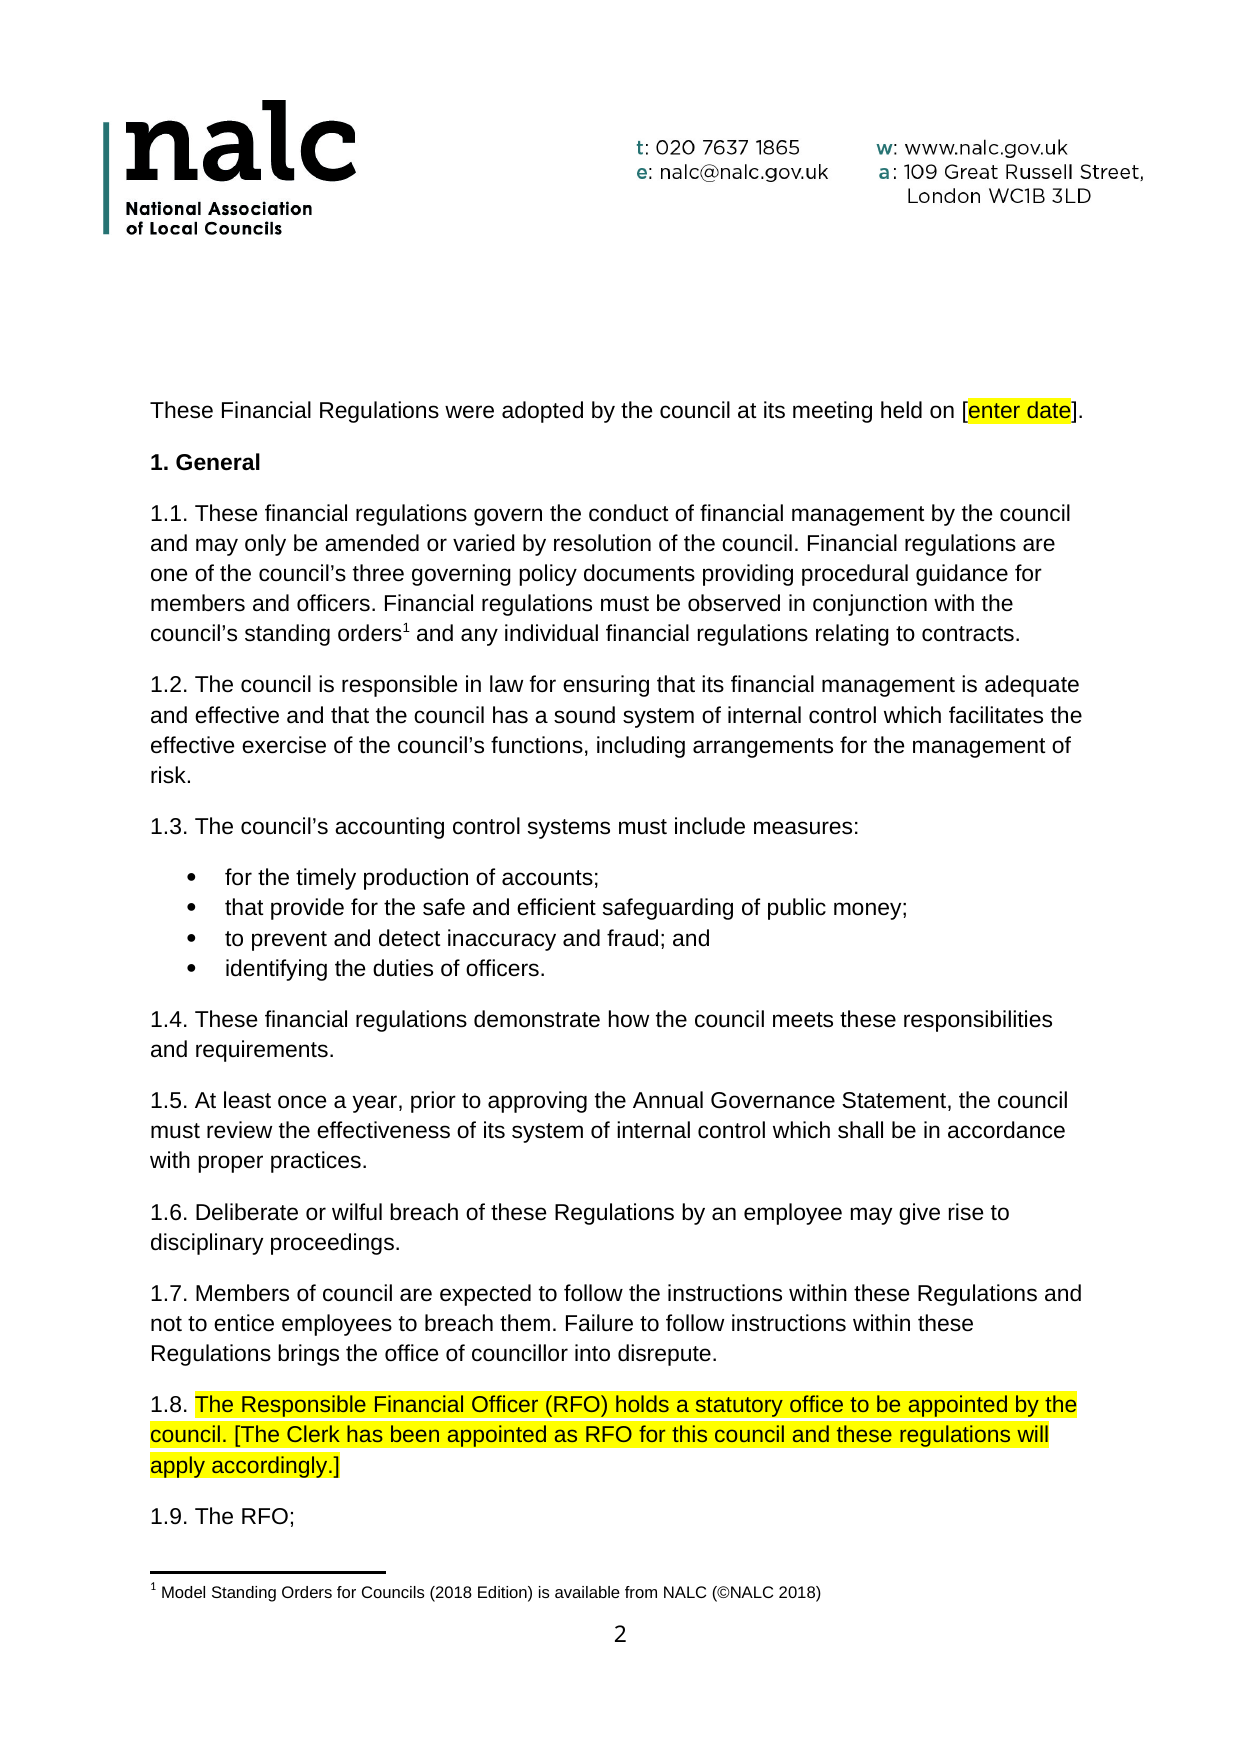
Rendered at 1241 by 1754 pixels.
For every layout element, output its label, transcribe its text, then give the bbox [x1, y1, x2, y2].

text 1.9. The RFO; [150, 1503, 1090, 1529]
list that provide for the safe and efficient safeguarding of public money; [187, 894, 1090, 921]
text 1.7. Members of council are expected to follow the instructions within these Regulations and not to entice employees to breach them. Failure to follow instructions within these Regulations brings the office of councillor into disrepute. [150, 1280, 1090, 1367]
text These Financial Regulations were adopted by the council at its meeting held on [enter date]. [150, 397, 1090, 424]
text 1.5. At least once a year, prior to approving the Annual Governance Statement, the council must review the effectiveness of its system of internal control which shall be in accordance with proper practices. [150, 1087, 1090, 1174]
text 1.2. The council is responsible in law for ensuring that its financial management is adequate and effective and that the council has a sound system of internal control which facilitates the effective exercise of the council’s functions, including arrangements for the management of risk. [150, 671, 1090, 788]
picture [103, 100, 1144, 235]
list for the timely production of accounts; [187, 864, 1090, 891]
text 1. General [150, 448, 1090, 475]
list to prevent and detect inaccuracy and fraud; and [187, 924, 1090, 951]
list identifying the duties of officers. [187, 955, 1090, 981]
text 1.8. The Responsible Financial Officer (RFO) holds a statutory office to be appointed by the council. [The Clerk has been appointed as RFO for this council and these regulations will apply accordingly.] [150, 1391, 1090, 1478]
text 1.1. These financial regulations govern the conduct of financial management by the council and may only be amended or varied by resolution of the council. Financial regulations are one of the council’s three governing policy documents providing procedural guidance for members and officers. Financial regulations must be observed in conjunction with the council’s standing orders and any individual financial regulations relating to contracts. [150, 499, 1090, 647]
text 1.6. Deliberate or wilful breach of these Regulations by an employee may give rise to disciplinary proceedings. [150, 1198, 1090, 1255]
text 1.3. The council’s accounting control systems must include measures: [150, 813, 1090, 839]
text 1.4. These financial regulations demonstrate how the council meets these responsibilities and requirements. [150, 1006, 1090, 1062]
